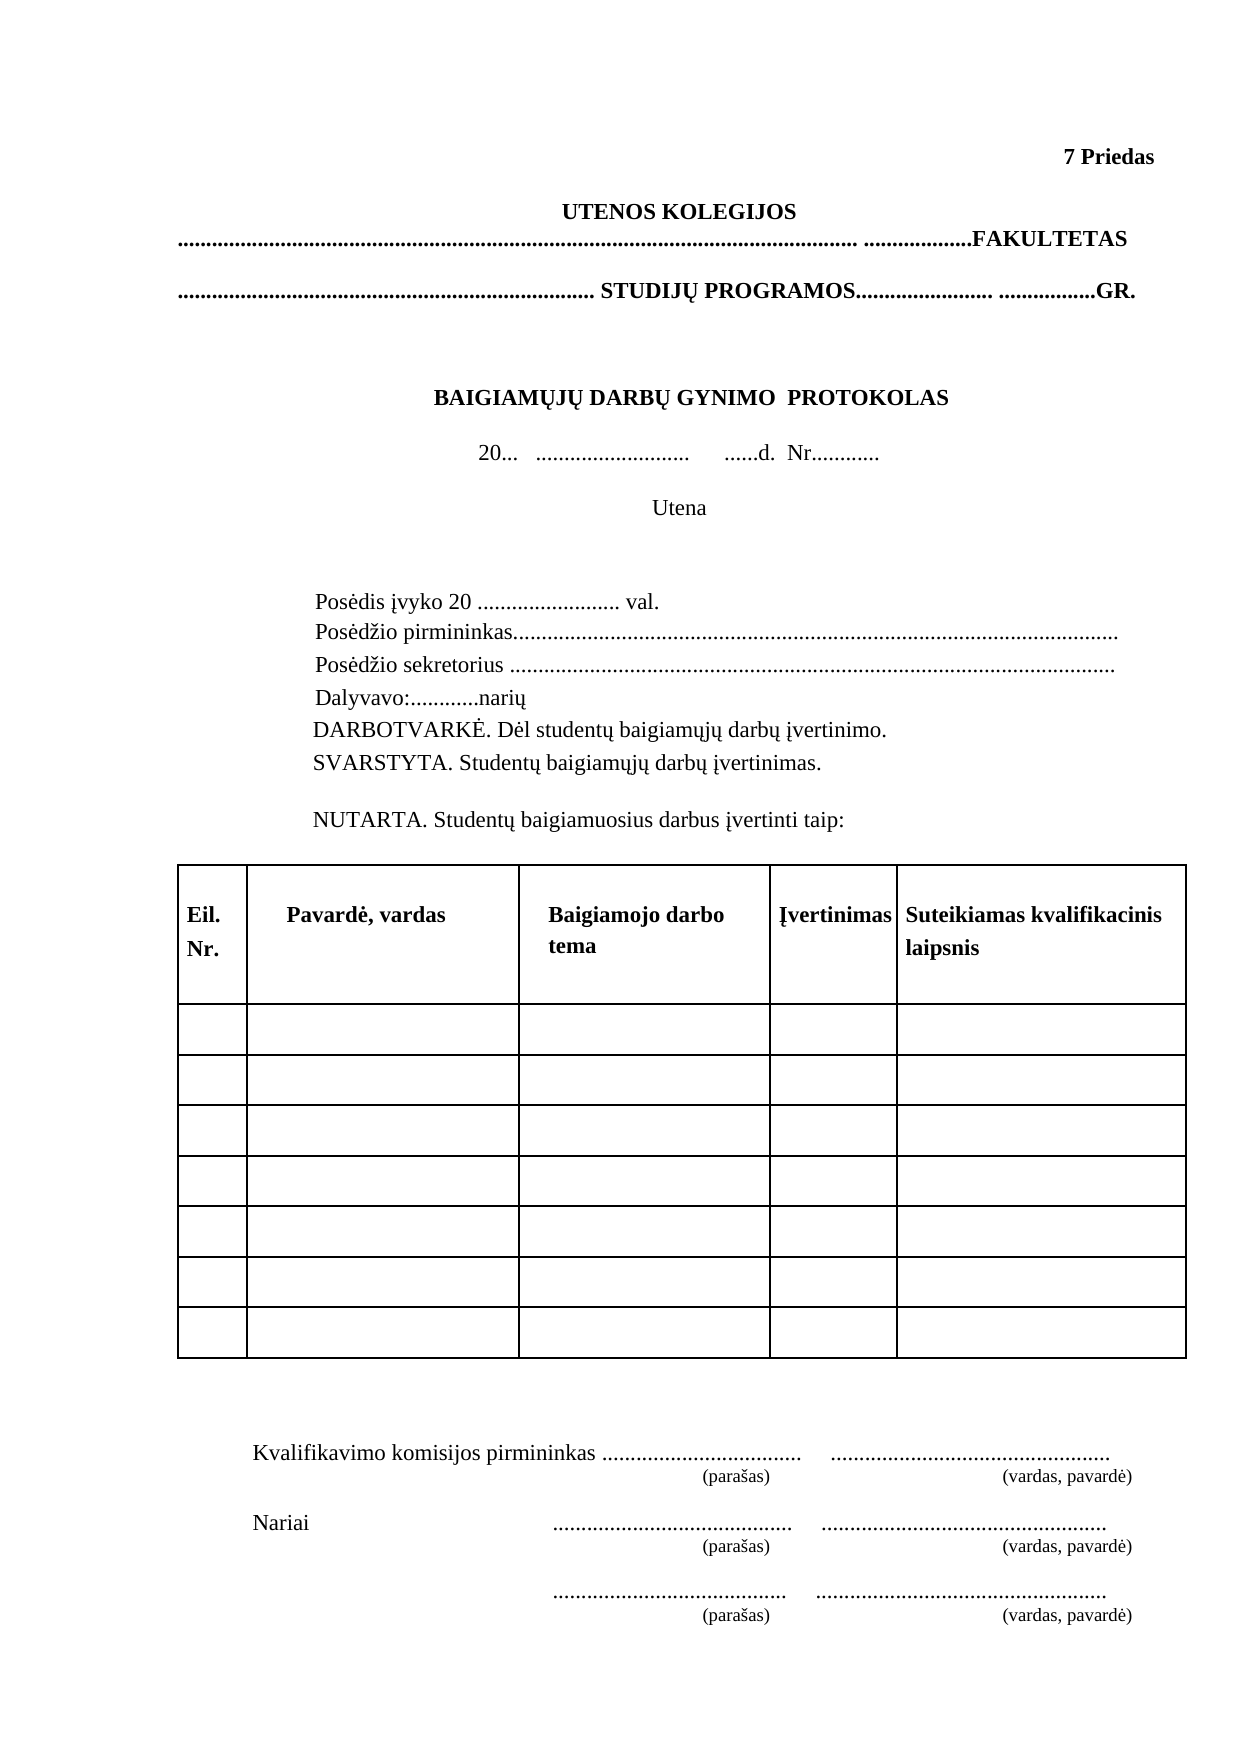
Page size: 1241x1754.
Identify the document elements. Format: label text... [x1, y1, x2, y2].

table_cell [520, 1106, 769, 1155]
table_cell [771, 1005, 896, 1054]
table_cell [248, 1157, 518, 1205]
table_header Suteikiamas kvalifikacinis laipsnis [898, 866, 1185, 1003]
text 20... ........................... ......d. Nr............ [177, 439, 1181, 466]
table_header Pavardė, vardas [248, 866, 518, 1003]
text SVARSTYTA. Studentų baigiamųjų darbų įvertinimas. [313, 749, 1181, 775]
table_cell [248, 1258, 518, 1306]
table_header Baigiamojo darbo tema [520, 866, 769, 1003]
table_cell [248, 1106, 518, 1155]
text Dalyvavo:............narių [315, 683, 1183, 710]
table_cell [771, 1157, 896, 1205]
text Nariai .......................................... .................................................. [177, 1508, 1181, 1535]
table_cell [771, 1207, 896, 1256]
table_cell [771, 1308, 896, 1357]
table_cell [179, 1308, 246, 1357]
text (parašas) (vardas, pavardė) [177, 1604, 1181, 1625]
table_cell [179, 1005, 246, 1054]
table_cell [179, 1207, 246, 1256]
text (parašas) (vardas, pavardė) [177, 1535, 1181, 1556]
table_cell [898, 1308, 1185, 1357]
text BAIGIAMŲJŲ DARBŲ GYNIMO PROTOKOLAS [433, 384, 1181, 410]
table_cell [898, 1106, 1185, 1155]
text Posėdis įvyko 20 ......................... val. [315, 588, 1181, 614]
text (parašas) (vardas, pavardė) [177, 1465, 1181, 1487]
text NUTARTA. Studentų baigiamuosius darbus įvertinti taip: [177, 806, 1181, 833]
table_cell [179, 1056, 246, 1104]
table_cell [771, 1056, 896, 1104]
table_cell [248, 1207, 518, 1256]
table_cell [248, 1308, 518, 1357]
text UTENOS KOLEGIJOS [177, 198, 1181, 225]
table_cell [179, 1258, 246, 1306]
text ......................................................................... STUDIJŲ PROGRAMOS........................ .................GR. [177, 277, 1181, 304]
text Utena [177, 494, 1181, 521]
table_cell [520, 1005, 769, 1054]
table_cell [179, 1157, 246, 1205]
table_cell [248, 1056, 518, 1104]
text ......................................... ................................................... [177, 1577, 1181, 1604]
table_cell [520, 1056, 769, 1104]
table_cell [771, 1258, 896, 1306]
table_header Eil. Nr. [179, 866, 246, 1003]
text ....................................................................................................................... ...................FAKULTETAS [177, 225, 1181, 251]
table_cell [771, 1106, 896, 1155]
table_header Įvertinimas [771, 866, 896, 1003]
table_cell [179, 1106, 246, 1155]
text Posėdžio sekretorius .......................................................................................................... [315, 651, 1183, 677]
table_cell [520, 1308, 769, 1357]
table_cell [520, 1207, 769, 1256]
table_cell [898, 1207, 1185, 1256]
text Posėdžio pirmininkas.......................................................................................................... [315, 618, 1183, 645]
table_cell [520, 1258, 769, 1306]
text Kvalifikavimo komisijos pirmininkas ................................... ................................................. [177, 1439, 1181, 1465]
text 7 Priedas [177, 143, 1181, 169]
table_cell [898, 1056, 1185, 1104]
text DARBOTVARKĖ. Dėl studentų baigiamųjų darbų įvertinimo. [313, 716, 1181, 742]
table_cell [520, 1157, 769, 1205]
table_cell [898, 1258, 1185, 1306]
table_cell [898, 1005, 1185, 1054]
table_cell [898, 1157, 1185, 1205]
table_cell [248, 1005, 518, 1054]
